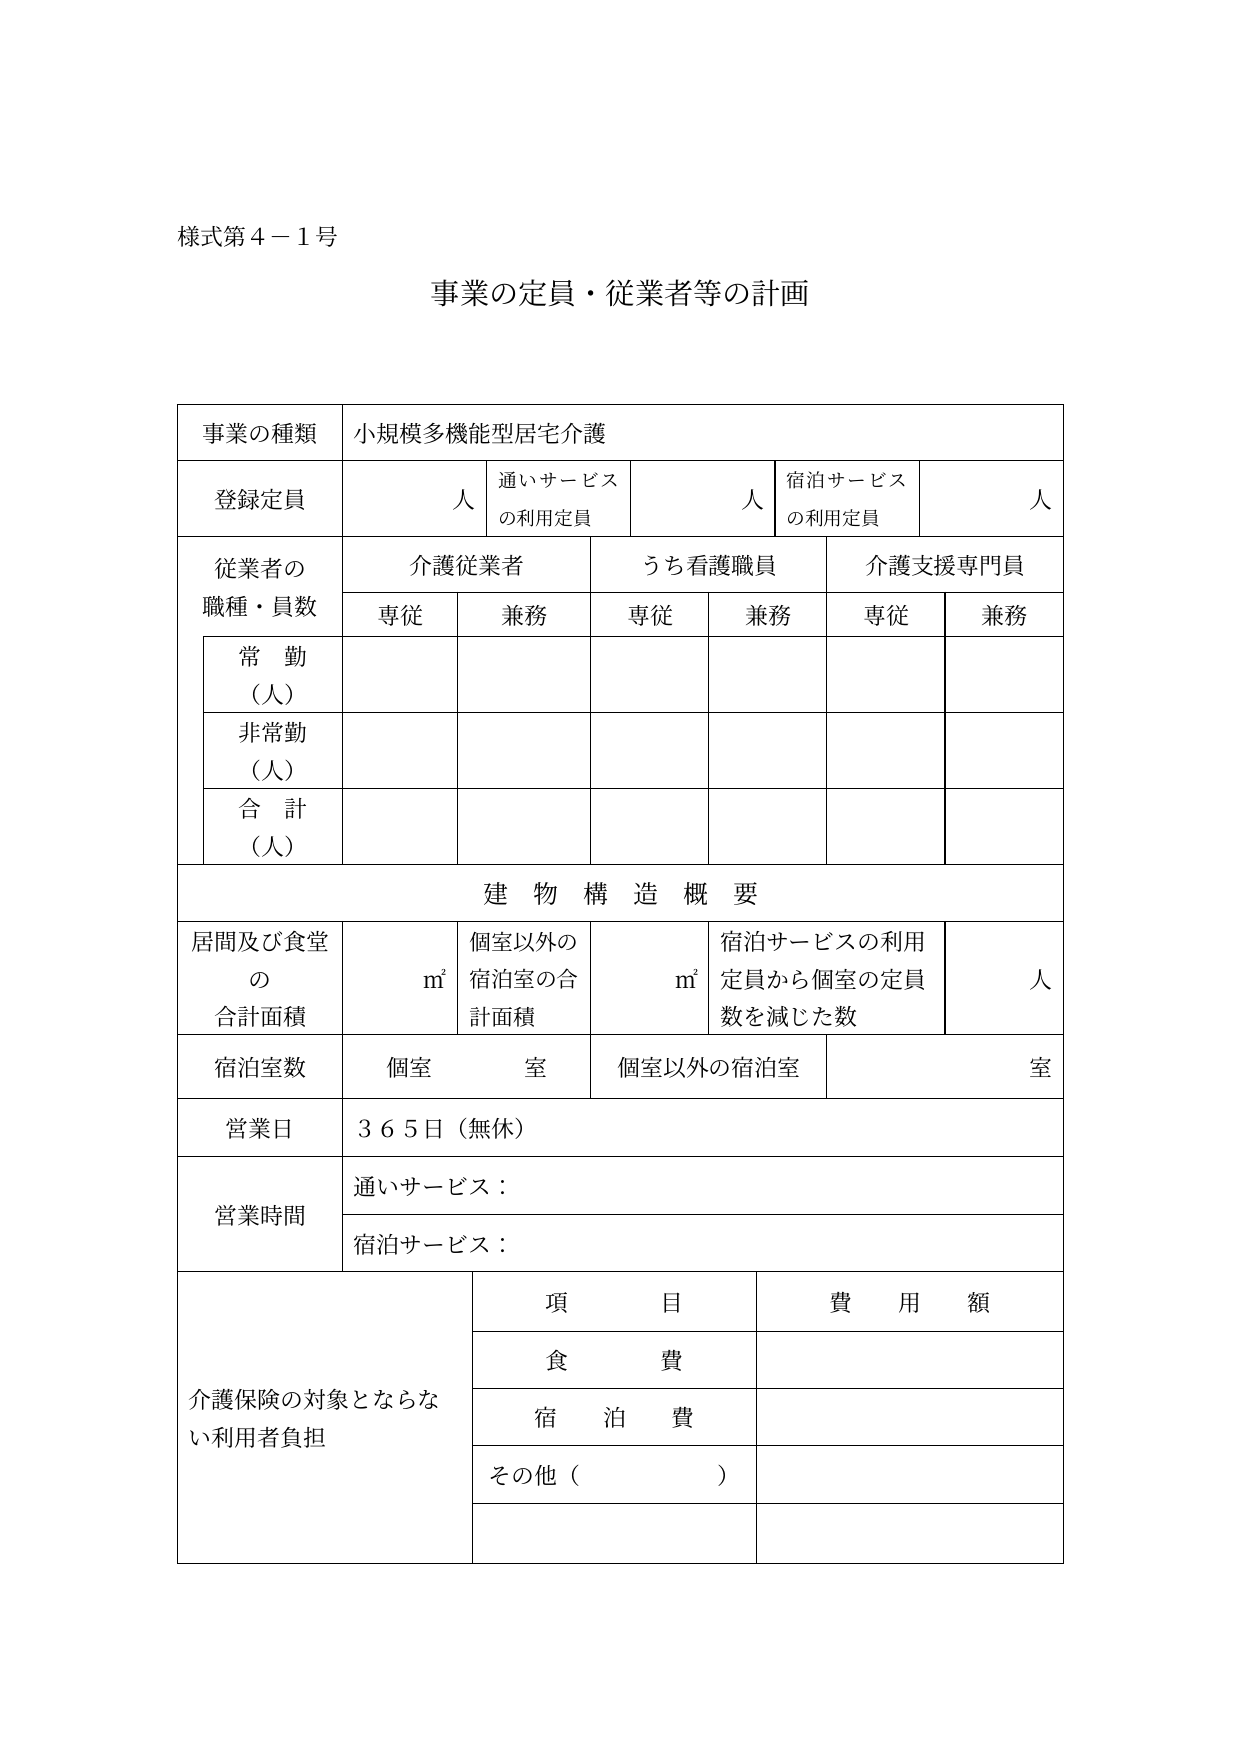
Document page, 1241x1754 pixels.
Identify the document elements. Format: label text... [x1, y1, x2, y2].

table_cell [827, 713, 944, 788]
table_cell [343, 713, 457, 788]
table_cell [458, 789, 590, 864]
table_cell 個室以外の宿泊室 [591, 1035, 826, 1098]
table_header 事業の種類 [178, 405, 342, 460]
table_cell [757, 1389, 1063, 1445]
table_cell 宿泊サービス： [343, 1215, 1063, 1271]
table_cell 登録定員 [178, 461, 342, 536]
table_cell 専従 [827, 593, 944, 636]
table_cell 介護保険の対象とならない利用者負担 [178, 1272, 472, 1562]
table_cell 個室以外の宿泊室の合計面積 [458, 922, 590, 1034]
table_cell [178, 636, 203, 864]
text 事業の定員・従業者等の計画 [177, 254, 1063, 329]
table_cell [757, 1446, 1063, 1502]
table_cell [458, 637, 590, 712]
table_cell 宿泊サービスの利用定員 [776, 461, 919, 536]
table_cell [473, 1504, 756, 1562]
table_cell 従業者の 職種・員数 [178, 537, 342, 636]
table_cell [709, 789, 826, 864]
table_cell [591, 713, 708, 788]
table_cell 営業時間 [178, 1157, 342, 1271]
table_cell 兼務 [458, 593, 590, 636]
table_cell 宿泊サービスの利用定員から個室の定員数を減じた数 [709, 922, 944, 1034]
table_cell 常 勤（人） [204, 637, 342, 712]
table_cell 専従 [591, 593, 708, 636]
table_cell 介護従業者 [343, 537, 590, 592]
table_cell 非常勤（人） [204, 713, 342, 788]
table_cell 人 [343, 461, 486, 536]
table_cell [709, 637, 826, 712]
table_cell 人 [920, 461, 1063, 536]
table_cell [946, 637, 1063, 712]
table_cell [591, 789, 708, 864]
table_cell その他（ ） [473, 1446, 756, 1502]
table_cell [757, 1504, 1063, 1562]
table_cell 宿 泊 費 [473, 1389, 756, 1445]
table_cell うち看護職員 [591, 537, 826, 592]
table_cell [946, 789, 1063, 864]
table_cell [458, 713, 590, 788]
text 様式第４－１号 [177, 217, 1063, 254]
table_cell 宿泊室数 [178, 1035, 342, 1098]
table_cell 専従 [343, 593, 457, 636]
table_cell 営業日 [178, 1099, 342, 1156]
table_cell [591, 637, 708, 712]
table_cell [827, 789, 944, 864]
table_cell 通いサービスの利用定員 [487, 461, 630, 536]
table_cell 介護支援専門員 [827, 537, 1063, 592]
table_cell 居間及び食堂の 合計面積 [178, 922, 342, 1034]
table_cell 兼務 [709, 593, 826, 636]
table_cell ㎡ [591, 922, 708, 1034]
table_cell 項 目 [473, 1272, 756, 1331]
table_cell 人 [946, 922, 1063, 1034]
table_cell 費 用 額 [757, 1272, 1063, 1331]
table_cell 個室 室 [343, 1035, 590, 1098]
table_cell [343, 789, 457, 864]
table_cell [343, 637, 457, 712]
table_cell [709, 713, 826, 788]
table_cell 食 費 [473, 1332, 756, 1388]
table_cell 建 物 構 造 概 要 [178, 865, 1063, 921]
table_cell 室 [827, 1035, 1063, 1098]
table_cell ㎡ [343, 922, 457, 1034]
table_header 小規模多機能型居宅介護 [343, 405, 1063, 460]
table_cell 人 [631, 461, 774, 536]
table_cell 合 計（人） [204, 789, 342, 864]
table_cell ３６５日（無休） [343, 1099, 1063, 1156]
table_cell [946, 713, 1063, 788]
table_cell 通いサービス： [343, 1157, 1063, 1214]
table_cell [757, 1332, 1063, 1388]
table_cell 兼務 [946, 593, 1063, 636]
table_cell [827, 637, 944, 712]
